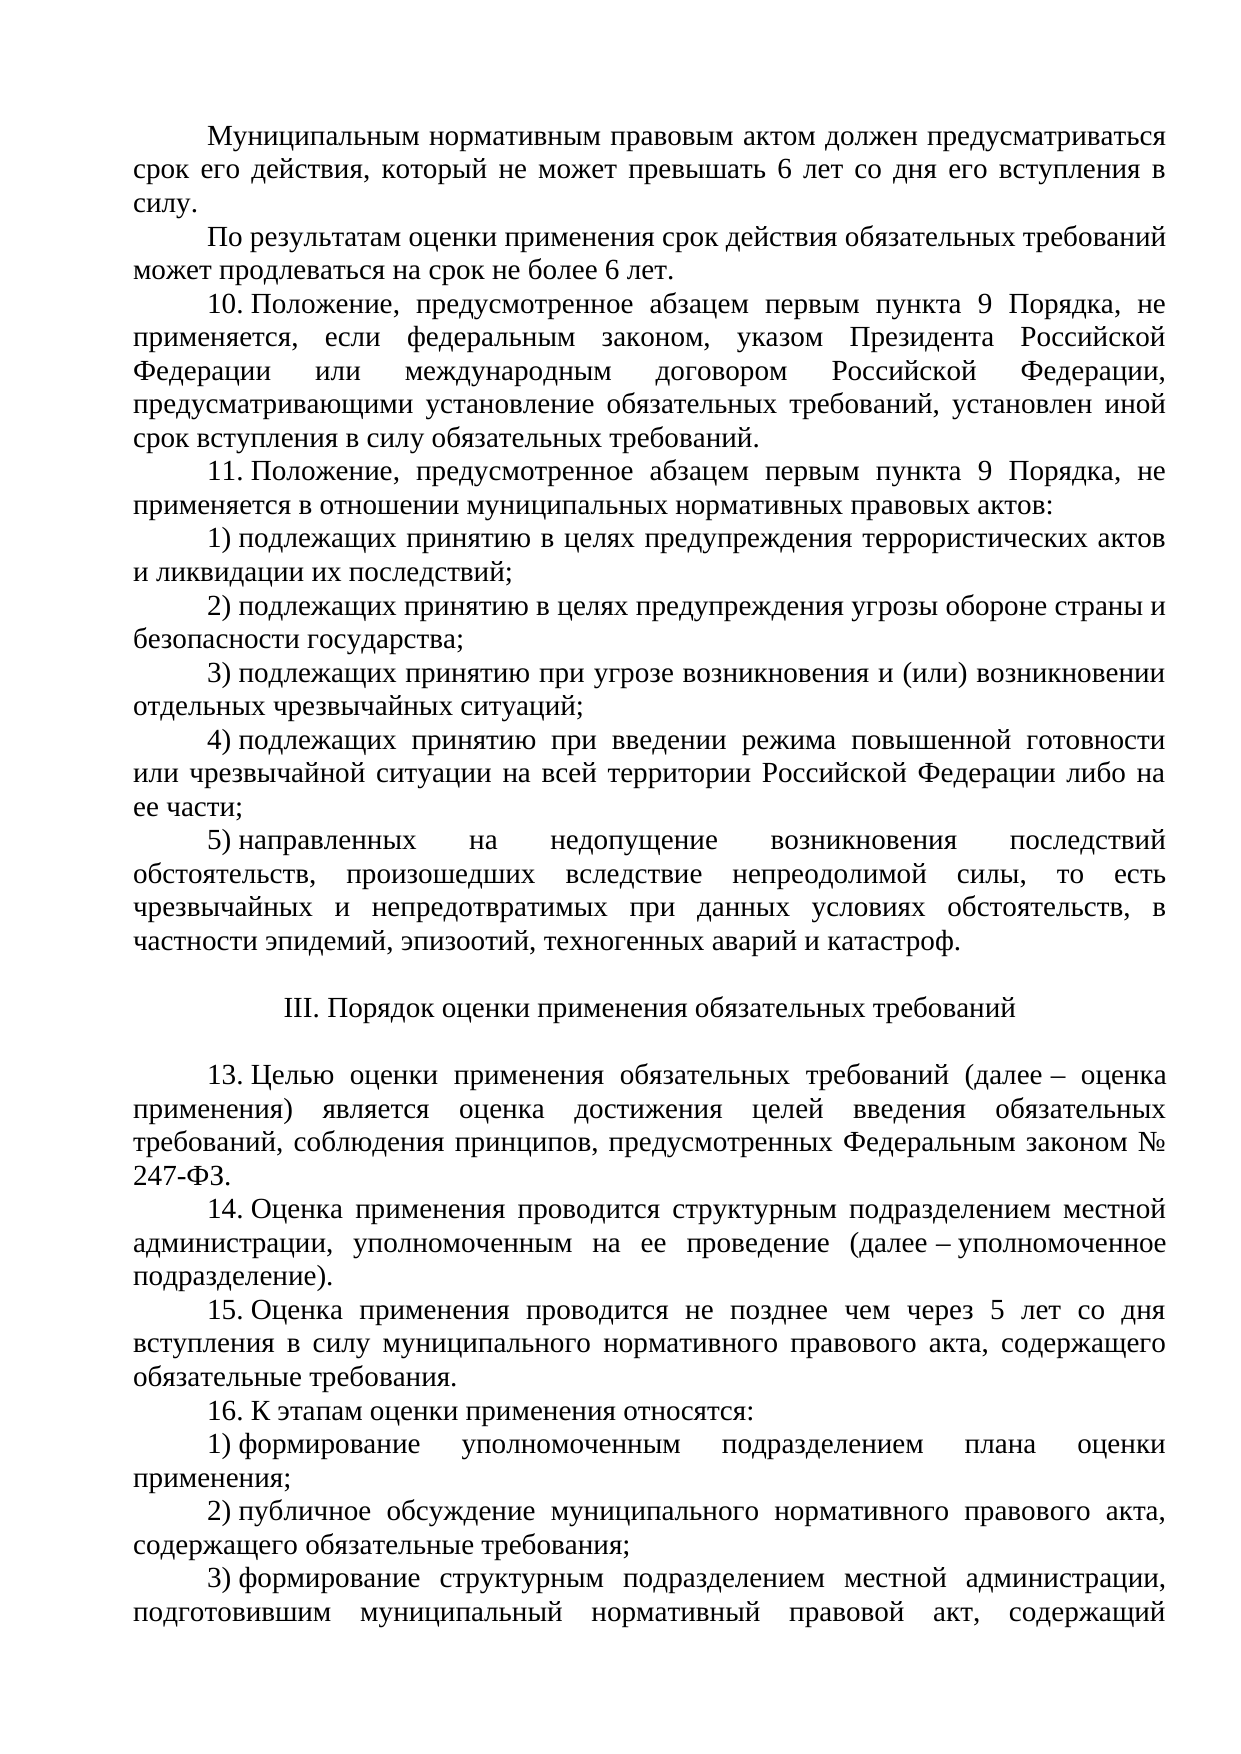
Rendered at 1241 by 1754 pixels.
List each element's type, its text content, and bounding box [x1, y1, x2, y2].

text 5) направленных на недопущение возникновения последствий обстоятельств, произошедших вследствие непреодолимой силы, то есть чрезвычайных и непредотвратимых при данных условиях обстоятельств, в частности эпидемий, эпизоотий, техногенных аварий и катастроф. [133, 822, 1167, 957]
text 2) публичное обсуждение муниципального нормативного правового акта, содержащего обязательные требования; [133, 1493, 1167, 1560]
text 15. Оценка применения проводится не позднее чем через 5 лет со дня вступления в силу муниципального нормативного правового акта, содержащего обязательные требования. [133, 1292, 1167, 1393]
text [133, 1560, 1167, 1627]
text 1) подлежащих принятию в целях предупреждения террористических актов и ликвидации их последствий; [133, 521, 1167, 588]
text 10. Положение, предусмотренное абзацем первым пункта 9 Порядка, не применяется, если федеральным законом, указом Президента Российской Федерации или международным договором Российской Федерации, предусматривающими установление обязательных требований, установлен иной срок вступления в силу обязательных требований. [133, 286, 1167, 453]
text 4) подлежащих принятию при введении режима повышенной готовности или чрезвычайной ситуации на всей территории Российской Федерации либо на ее части; [133, 722, 1167, 822]
text 16. К этапам оценки применения относятся: [133, 1393, 1167, 1426]
text 11. Положение, предусмотренное абзацем первым пункта 9 Порядка, не применяется в отношении муниципальных нормативных правовых актов: [133, 453, 1167, 521]
text 3) подлежащих принятию при угрозе возникновения и (или) возникновении отдельных чрезвычайных ситуаций; [133, 655, 1167, 722]
text 1) формирование уполномоченным подразделением плана оценки применения; [133, 1426, 1167, 1493]
text 13. Целью оценки применения обязательных требований (далее – оценка применения) является оценка достижения целей введения обязательных требований, соблюдения принципов, предусмотренных Федеральным законом № 247-ФЗ. [133, 1057, 1167, 1191]
text III. Порядок оценки применения обязательных требований [133, 990, 1167, 1024]
text Муниципальным нормативным правовым актом должен предусматриваться срок его действия, который не может превышать 6 лет со дня его вступления в силу. [133, 118, 1167, 219]
text 2) подлежащих принятию в целях предупреждения угрозы обороне страны и безопасности государства; [133, 588, 1167, 655]
text По результатам оценки применения срок действия обязательных требований может продлеваться на срок не более 6 лет. [133, 219, 1167, 286]
text 14. Оценка применения проводится структурным подразделением местной администрации, уполномоченным на ее проведение (далее – уполномоченное подразделение). [133, 1191, 1167, 1292]
